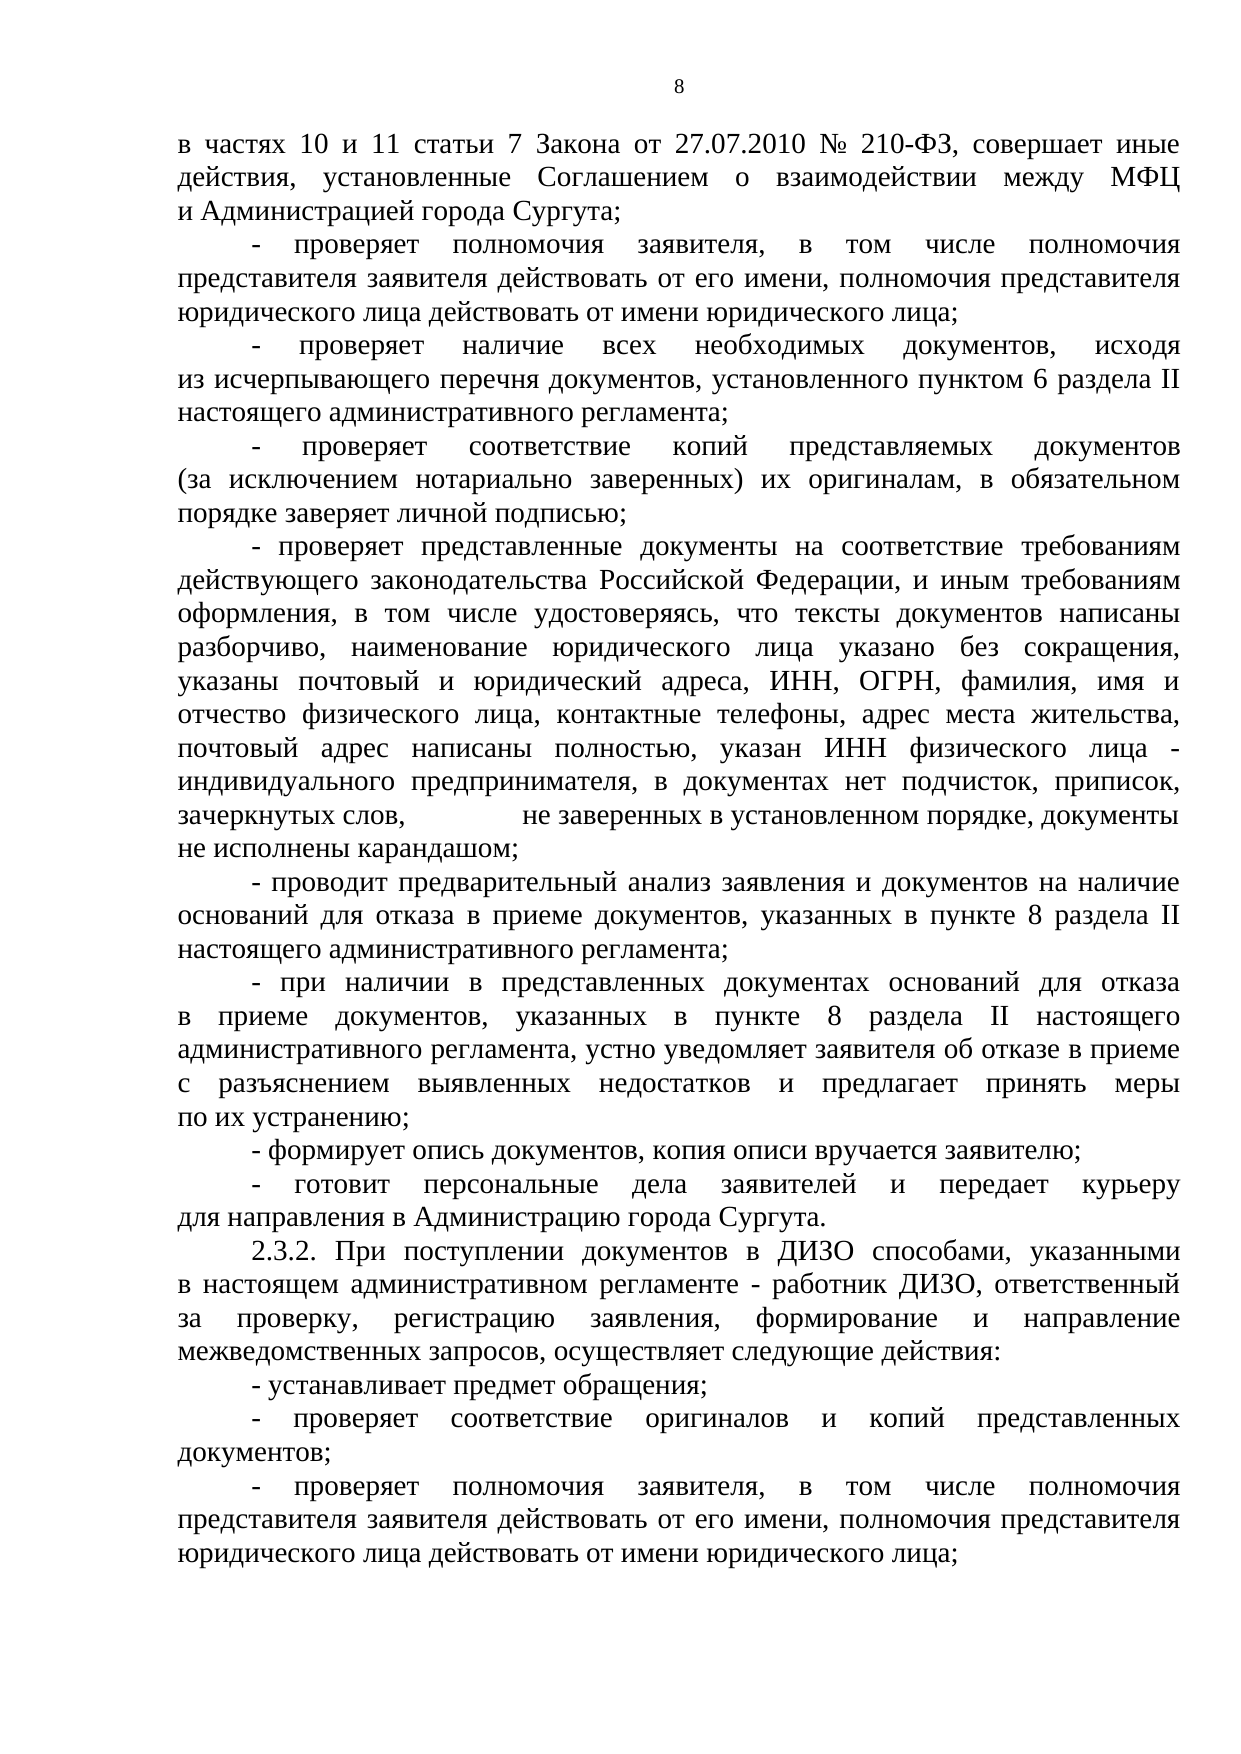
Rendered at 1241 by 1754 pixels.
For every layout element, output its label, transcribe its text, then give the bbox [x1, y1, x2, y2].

text - готовит персональные дела заявителей и передает курьеру для направления в Администрацию города Сургута. [177, 1166, 1181, 1233]
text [177, 126, 1181, 227]
text - проверяет представленные документы на соответствие требованиям действующего законодательства Российской Федерации, и иным требованиям оформления, в том числе удостоверяясь, что тексты документов написаны разборчиво, наименование юридического лица указано без сокращения, указаны почтовый и юридический адреса, ИНН, ОГРН, фамилия, имя и отчество физического лица, контактные телефоны, адрес места жительства, почтовый адрес написаны полностью, указан ИНН физического лица - индивидуального предпринимателя, в документах нет подчисток, приписок, зачеркнутых слов, не заверенных в установленном порядке, документы не исполнены карандашом; [177, 528, 1181, 864]
text - формирует опись документов, копия описи вручается заявителю; [177, 1132, 1181, 1166]
text - при наличии в представленных документах оснований для отказа в приеме документов, указанных в пункте 8 раздела II настоящего административного регламента, устно уведомляет заявителя об отказе в приеме с разъяснением выявленных недостатков и предлагает принять меры по их устранению; [177, 964, 1181, 1132]
text - проводит предварительный анализ заявления и документов на наличие оснований для отказа в приеме документов, указанных в пункте 8 раздела II настоящего административного регламента; [177, 864, 1181, 964]
text - проверяет полномочия заявителя, в том числе полномочия представителя заявителя действовать от его имени, полномочия представителя юридического лица действовать от имени юридического лица; [177, 1468, 1181, 1568]
text - проверяет соответствие оригиналов и копий представленных документов; [177, 1401, 1181, 1468]
text - проверяет полномочия заявителя, в том числе полномочия представителя заявителя действовать от его имени, полномочия представителя юридического лица действовать от имени юридического лица; [177, 227, 1181, 327]
text - проверяет соответствие копий представляемых документов (за исключением нотариально заверенных) их оригиналам, в обязательном порядке заверяет личной подписью; [177, 428, 1181, 528]
text 2.3.2. При поступлении документов в ДИЗО способами, указанными в настоящем административном регламенте - работник ДИЗО, ответственный за проверку, регистрацию заявления, формирование и направление межведомственных запросов, осуществляет следующие действия: [177, 1233, 1181, 1367]
text - проверяет наличие всех необходимых документов, исходя из исчерпывающего перечня документов, установленного пунктом 6 раздела II настоящего административного регламента; [177, 327, 1181, 428]
text - устанавливает предмет обращения; [177, 1367, 1181, 1401]
